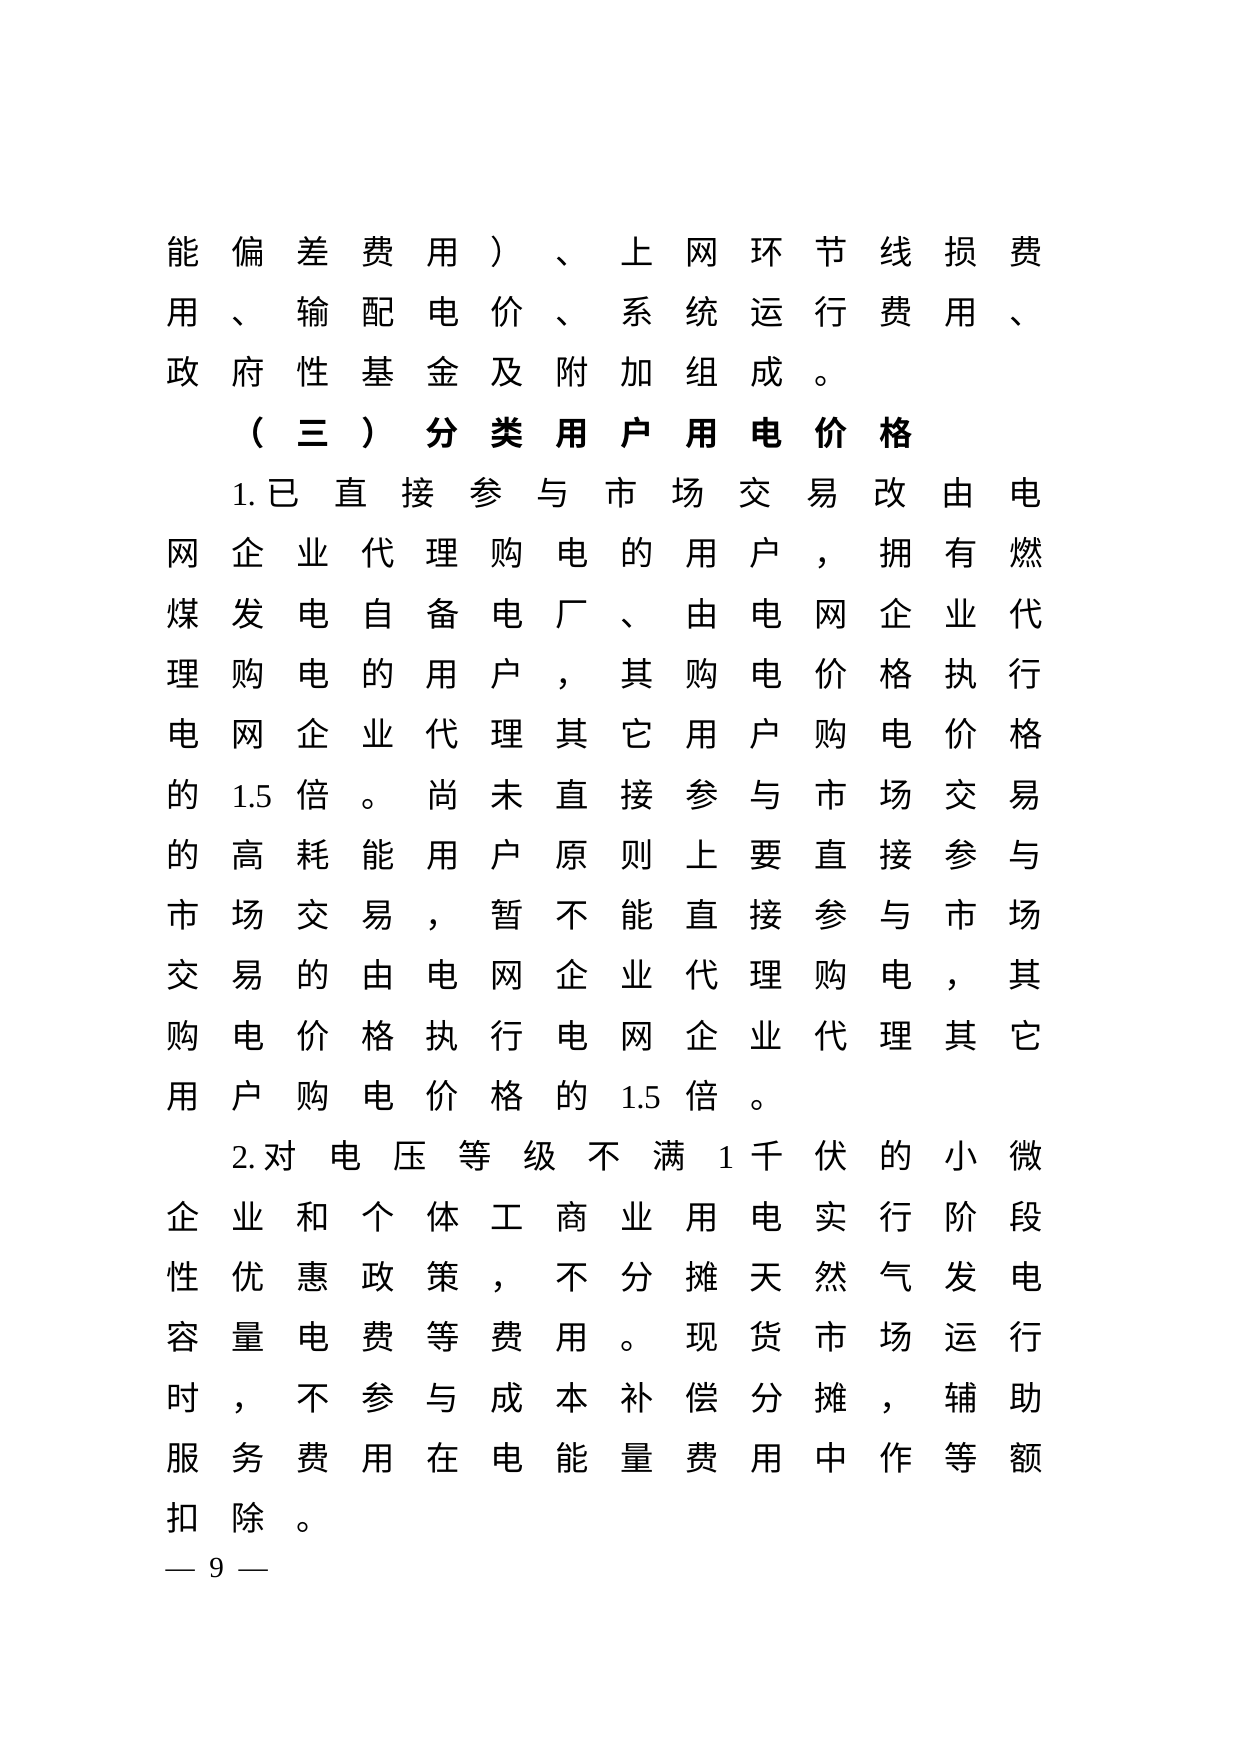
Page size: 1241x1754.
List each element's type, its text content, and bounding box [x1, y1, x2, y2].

text （三）分类用户用电价格 [167, 400, 1074, 461]
text 2.对电压等级不满1千伏的小微企业和个体工商业用电实行阶段性优惠政策，不分摊天然气发电容量电费等费用。现货市场运行时，不参与成本补偿分摊，辅助服务费用在电能量费用中作等额扣除。 [167, 1124, 1074, 1546]
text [167, 219, 1074, 400]
text 1.已直接参与市场交易改由电网企业代理购电的用户，拥有燃煤发电自备电厂、由电网企业代理购电的用户，其购电价格执行电网企业代理其它用户购电价格的1.5倍。尚未直接参与市场交易的高耗能用户原则上要直接参与市场交易，暂不能直接参与市场交易的由电网企业代理购电，其购电价格执行电网企业代理其它用户购电价格的1.5倍。 [167, 461, 1074, 1124]
